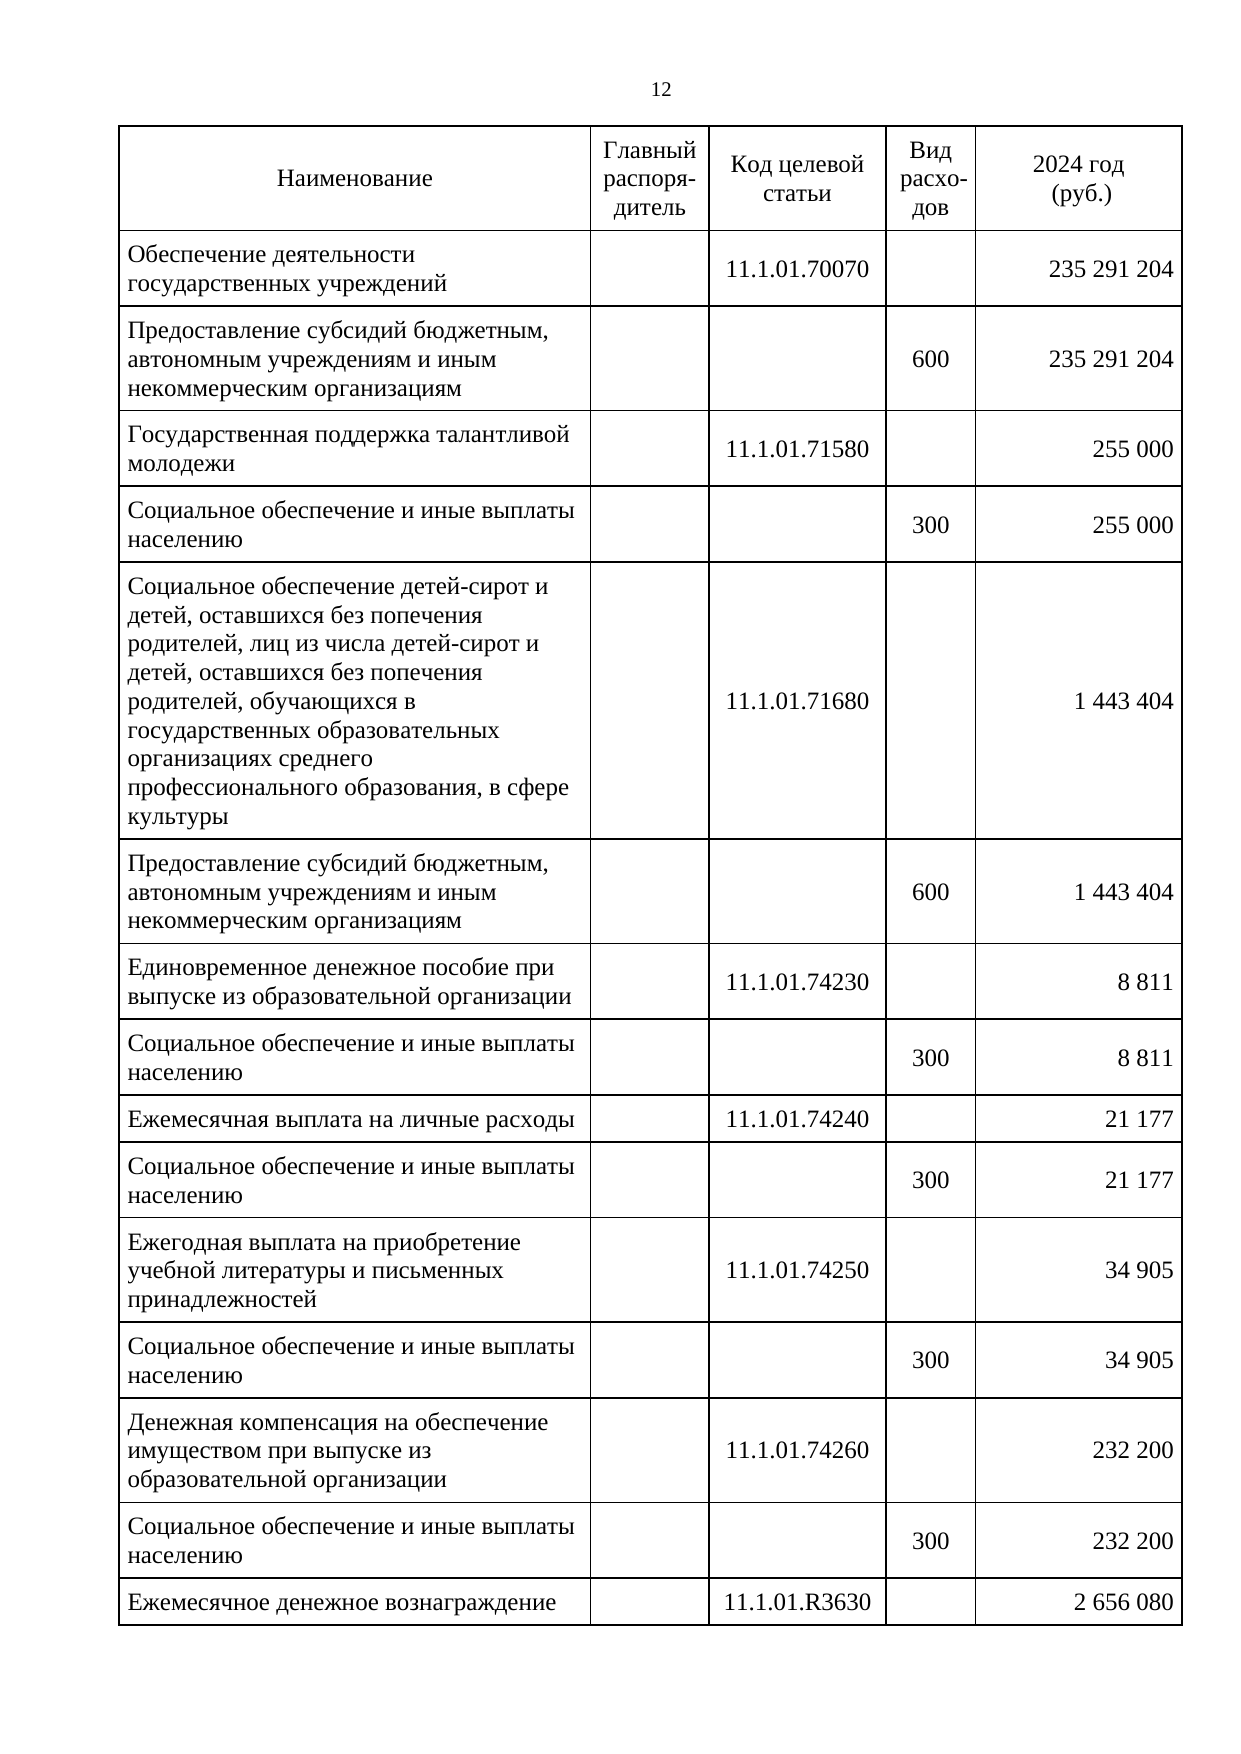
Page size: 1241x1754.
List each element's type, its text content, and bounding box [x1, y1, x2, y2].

table_cell [887, 1096, 975, 1141]
table_cell 11.1.01.R3630 [710, 1579, 885, 1624]
table_cell 300 [887, 1020, 975, 1094]
table_cell 255 000 [976, 411, 1181, 485]
table_header [591, 127, 708, 229]
table_cell 232 200 [976, 1399, 1181, 1501]
table_cell [591, 1143, 708, 1217]
table_cell 600 [887, 840, 975, 943]
table_cell Социальное обеспечение и иные выплаты населению [120, 1020, 590, 1094]
table_cell Государственная поддержка талантливой молодежи [120, 411, 590, 485]
table_cell [591, 1399, 708, 1501]
table_cell Единовременное денежное пособие при выпуске из образовательной организации [120, 944, 590, 1018]
table_cell [887, 563, 975, 838]
table_cell [887, 1218, 975, 1321]
table_cell [710, 840, 885, 943]
table_cell 235 291 204 [976, 307, 1181, 410]
table_header [976, 127, 1181, 229]
table_cell Социальное обеспечение и иные выплаты населению [120, 1503, 590, 1577]
table_cell [710, 1503, 885, 1577]
table_cell 11.1.01.71580 [710, 411, 885, 485]
table_cell 600 [887, 307, 975, 410]
table_cell 8 811 [976, 944, 1181, 1018]
table_cell [710, 307, 885, 410]
table_cell [591, 1218, 708, 1321]
table_cell 2 656 080 [976, 1579, 1181, 1624]
table_cell Социальное обеспечение и иные выплаты населению [120, 1143, 590, 1217]
table_cell Обеспечение деятельности государственных учреждений [120, 231, 590, 305]
table_cell Ежегодная выплата на приобретение учебной литературы и письменных принадлежностей [120, 1218, 590, 1321]
table_cell 1 443 404 [976, 563, 1181, 838]
table_cell [887, 231, 975, 305]
table_cell Ежемесячная выплата на личные расходы [120, 1096, 590, 1141]
table_cell Денежная компенсация на обеспечение имуществом при выпуске из образовательной организации [120, 1399, 590, 1501]
table_cell Социальное обеспечение и иные выплаты населению [120, 487, 590, 561]
table_cell [887, 1579, 975, 1624]
table_cell 235 291 204 [976, 231, 1181, 305]
table_cell [591, 1096, 708, 1141]
table_cell [887, 1399, 975, 1501]
table_cell 11.1.01.74250 [710, 1218, 885, 1321]
table_cell [591, 231, 708, 305]
table_cell [591, 563, 708, 838]
table_cell 1 443 404 [976, 840, 1181, 943]
table_cell [591, 1323, 708, 1397]
table_cell Предоставление субсидий бюджетным, автономным учреждениям и иным некоммерческим организациям [120, 307, 590, 410]
table_cell 300 [887, 487, 975, 561]
table_cell 8 811 [976, 1020, 1181, 1094]
table_cell [591, 1503, 708, 1577]
table_cell Социальное обеспечение детей-сирот и детей, оставшихся без попечения родителей, лиц из числа детей-сирот и детей, оставшихся без попечения родителей, обучающихся в государственных образовательных организациях среднего профессионального образования, в сфере культуры [120, 563, 590, 838]
table_cell 11.1.01.74240 [710, 1096, 885, 1141]
table_cell [591, 1020, 708, 1094]
table_header [120, 127, 590, 229]
table_cell [591, 411, 708, 485]
table_cell [591, 1579, 708, 1624]
table_cell [710, 1143, 885, 1217]
table_cell [710, 1020, 885, 1094]
table_cell 11.1.01.70070 [710, 231, 885, 305]
table_cell 232 200 [976, 1503, 1181, 1577]
table_cell [591, 307, 708, 410]
table_cell [591, 840, 708, 943]
table_header [887, 127, 975, 229]
table_cell [710, 1323, 885, 1397]
table_cell [887, 944, 975, 1018]
table_cell 300 [887, 1143, 975, 1217]
table_cell 300 [887, 1323, 975, 1397]
table_cell 11.1.01.71680 [710, 563, 885, 838]
table_cell 11.1.01.74260 [710, 1399, 885, 1501]
table_cell 21 177 [976, 1143, 1181, 1217]
table_cell [591, 944, 708, 1018]
table_cell Социальное обеспечение и иные выплаты населению [120, 1323, 590, 1397]
table_cell [591, 487, 708, 561]
table_cell Предоставление субсидий бюджетным, автономным учреждениям и иным некоммерческим организациям [120, 840, 590, 943]
table_cell 255 000 [976, 487, 1181, 561]
table_cell 21 177 [976, 1096, 1181, 1141]
table_cell 300 [887, 1503, 975, 1577]
table_cell 11.1.01.74230 [710, 944, 885, 1018]
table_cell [120, 1579, 590, 1624]
table_cell [887, 411, 975, 485]
table_cell 34 905 [976, 1323, 1181, 1397]
table_cell [710, 487, 885, 561]
table_cell 34 905 [976, 1218, 1181, 1321]
table_header [710, 127, 885, 229]
